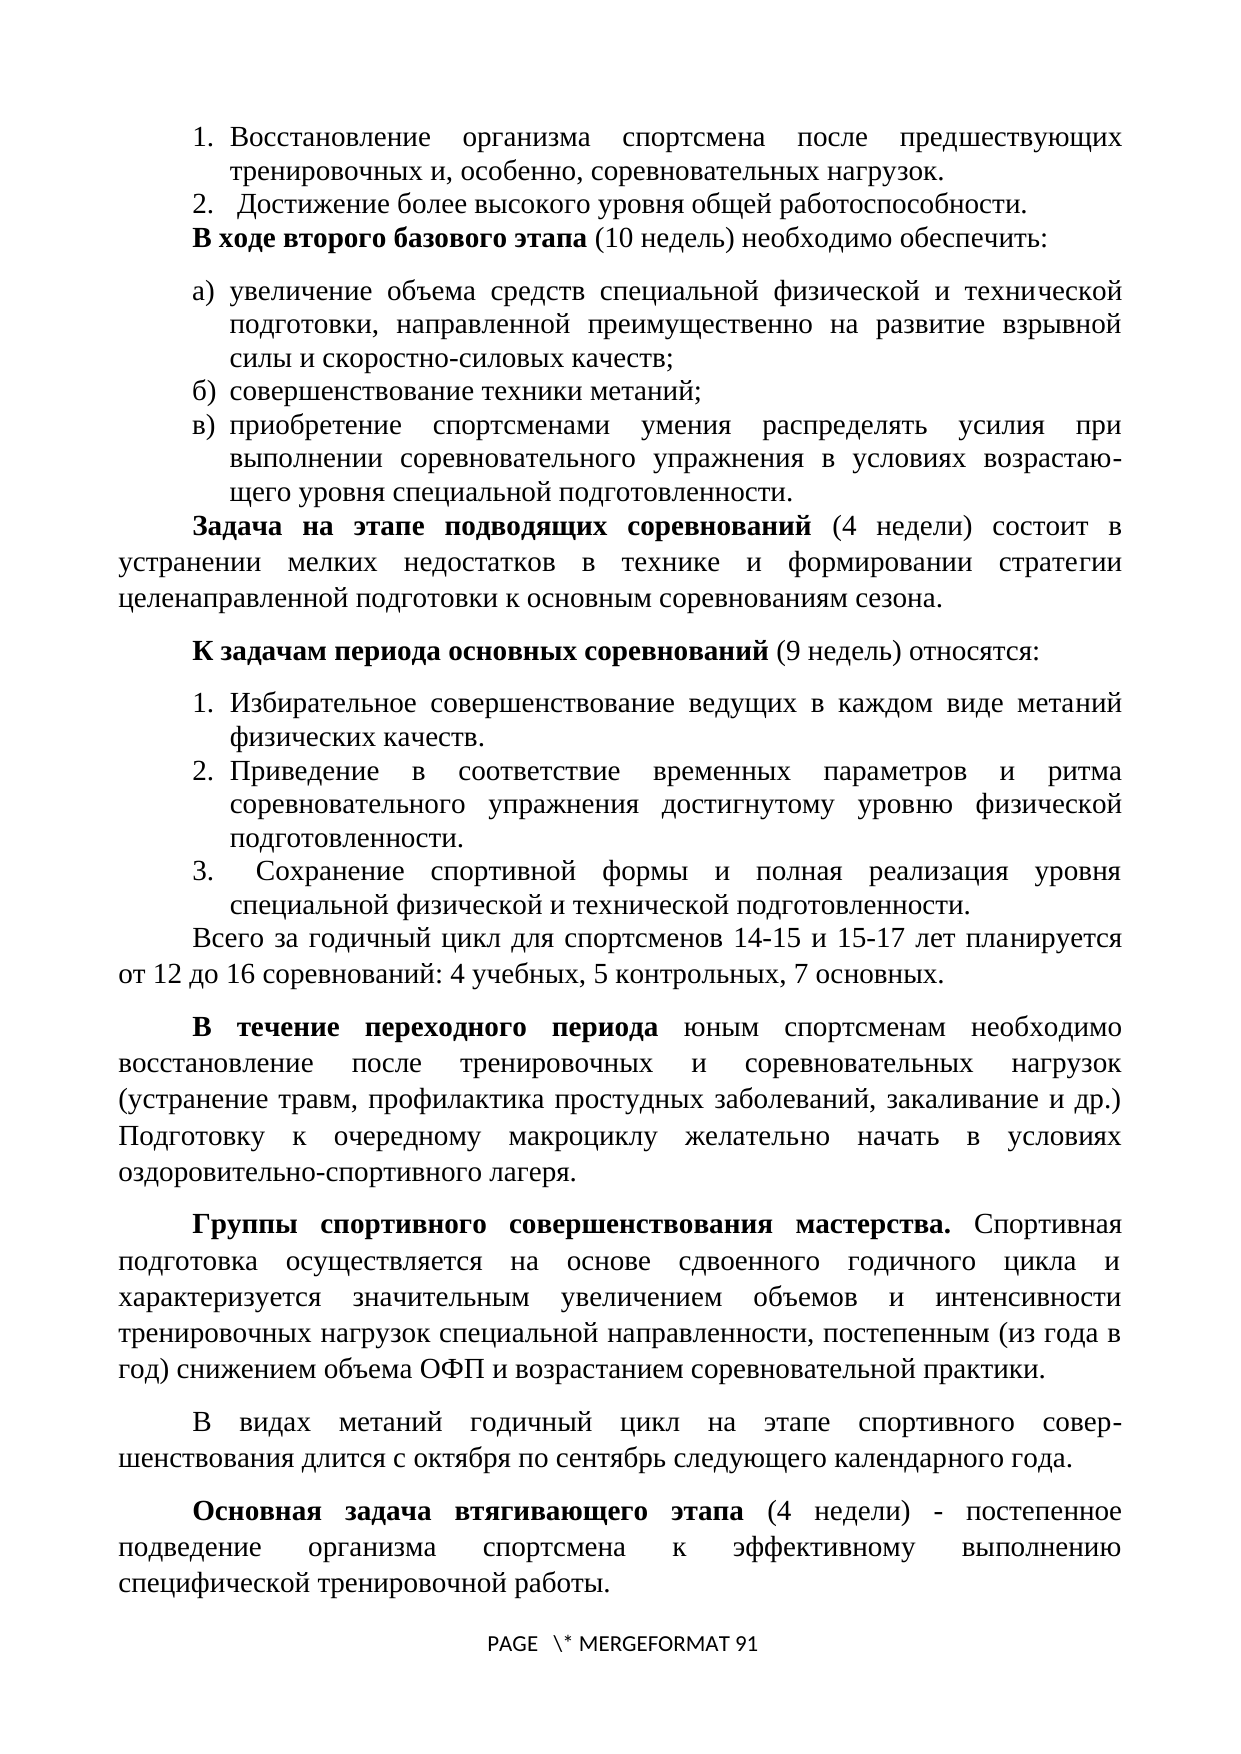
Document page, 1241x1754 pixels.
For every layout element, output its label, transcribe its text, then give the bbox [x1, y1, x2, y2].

text В течение переходного периода юным спортсменам необходимо восстановление после тренировочных и соревновательных нагрузок (устранение травм, профилактика простудных заболеваний, закаливание и др.) Подготовку к очередному макроциклу желательно начать в условиях оздоровительно-спортивного лагеря. [118, 1009, 1122, 1187]
list Восстановление организма спортсмена после предшествующих тренировочных и, особенно, соревновательных нагрузок. [192, 119, 1122, 186]
list приобретение спортсменами умения распределять усилия при выполнении соревновательного упражнения в условиях возрастающего уровня специальной подготовленности. [192, 407, 1122, 508]
text Группы спортивного совершенствования мастерства. Спортивная подготовка осуществляется на основе сдвоенного годичного цикла и характеризуется значительным увеличением объемов и интенсивности тренировочных нагрузок специальной направленности, постепенным (из года в год) снижением объема ОФП и возрастанием соревновательной практики. [118, 1207, 1122, 1385]
text Всего за годичный цикл для спортсменов 14-15 и 15-17 лет планируется от 12 до 16 соревнований: 4 учебных, 5 контрольных, 7 основных. [118, 920, 1122, 990]
list Сохранение спортивной формы и полная реализация уровня специальной физической и технической подготовленности. [192, 853, 1122, 920]
text Задача на этапе подводящих соревнований (4 недели) состоит в устранении мелких недостатков в технике и формировании стратегии целенаправленной подготовки к основным соревнованиям сезона. [118, 508, 1122, 613]
list Приведение в соответствие временных параметров и ритма соревновательного упражнения достигнутому уровню физической подготовленности. [192, 753, 1122, 853]
list Избирательное совершенствование ведущих в каждом виде метаний физических качеств. [192, 686, 1122, 753]
text В ходе второго базового этапа (10 недель) необходимо обеспечить: [118, 220, 1122, 253]
list увеличение объема средств специальной физической и технической подготовки, направленной преимущественно на развитие взрывной силы и скоростно-силовых качеств; [192, 273, 1122, 373]
text В видах метаний годичный цикл на этапе спортивного совершенствования длится с октября по сентябрь следующего календарного года. [118, 1404, 1122, 1474]
text Основная задача втягивающего этапа (4 недели) - постепенное подведение организма спортсмена к эффективному выполнению специфической тренировочной работы. [118, 1493, 1122, 1599]
list совершенствование техники метаний; [192, 373, 1122, 407]
text К задачам периода основных соревнований (9 недель) относятся: [118, 633, 1122, 666]
list Достижение более высокого уровня общей работоспособности. [192, 186, 1122, 220]
